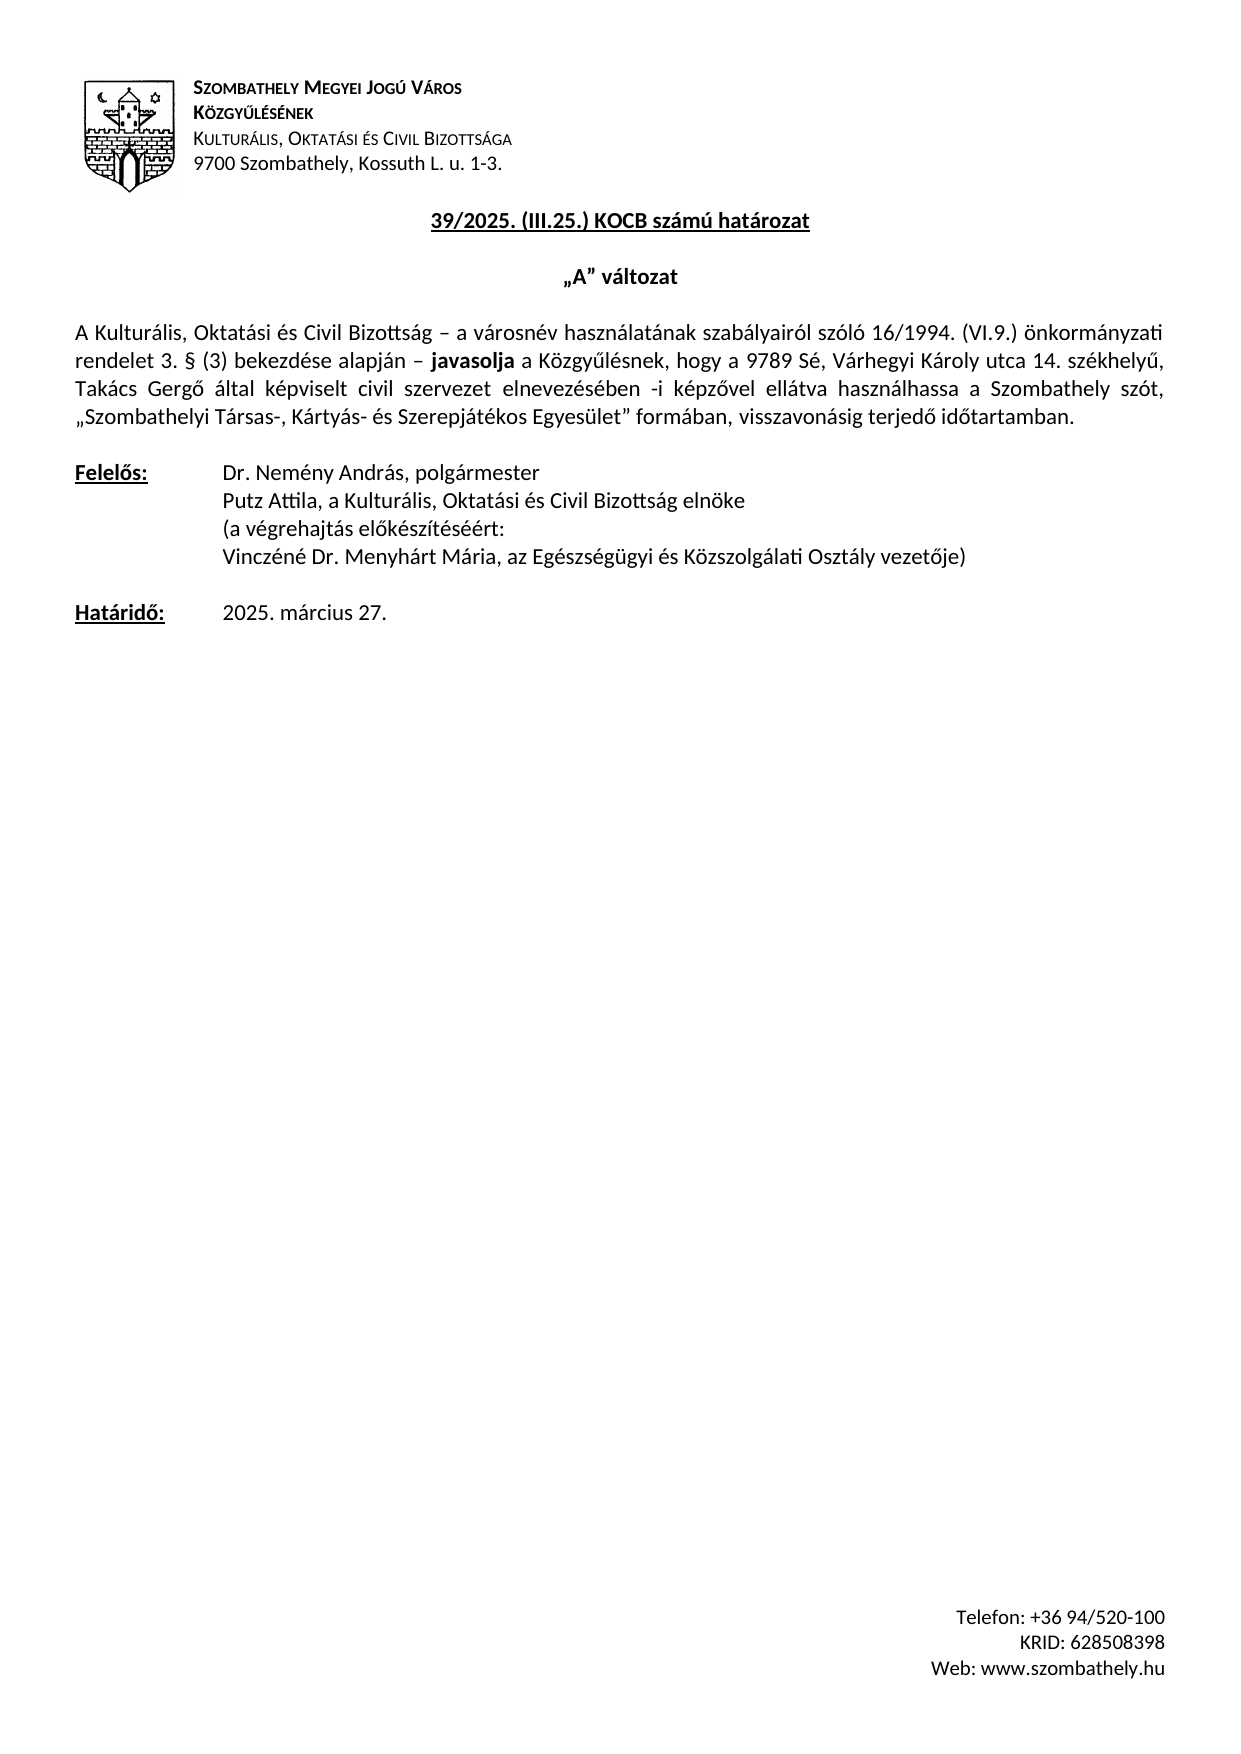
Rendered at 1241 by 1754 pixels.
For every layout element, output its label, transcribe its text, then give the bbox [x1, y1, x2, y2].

text Vinczéné Dr. Menyhárt Mária, az Egészségügyi és Közszolgálati Osztály vezetője) [222, 542, 1165, 570]
text Putz Attila, a Kulturális, Oktatási és Civil Bizottság elnöke [149, 486, 1165, 514]
text 39/2025. (III.25.) KOCB számú határozat [75, 206, 1165, 234]
picture [81, 77, 179, 195]
text Határidő: 2025. március 27. [75, 598, 1165, 626]
text (a végrehajtás előkészítéséért: [222, 514, 1165, 542]
text „A” változat [75, 262, 1165, 290]
text Felelős: Dr. Nemény András, polgármester [75, 458, 1165, 486]
text A Kulturális, Oktatási és Civil Bizottság – a városnév használatának szabályairól szóló 16/1994. (VI.9.) önkormányzati rendelet 3. § (3) bekezdése alapján – javasolja a Közgyűlésnek, hogy a 9789 Sé, Várhegyi Károly utca 14. székhelyű, Takács Gergő által képviselt civil szervezet elnevezésében -i képzővel ellátva használhassa a Szombathely szót, „Szombathelyi Társas-, Kártyás- és Szerepjátékos Egyesület” formában, visszavonásig terjedő időtartamban. [75, 318, 1165, 430]
